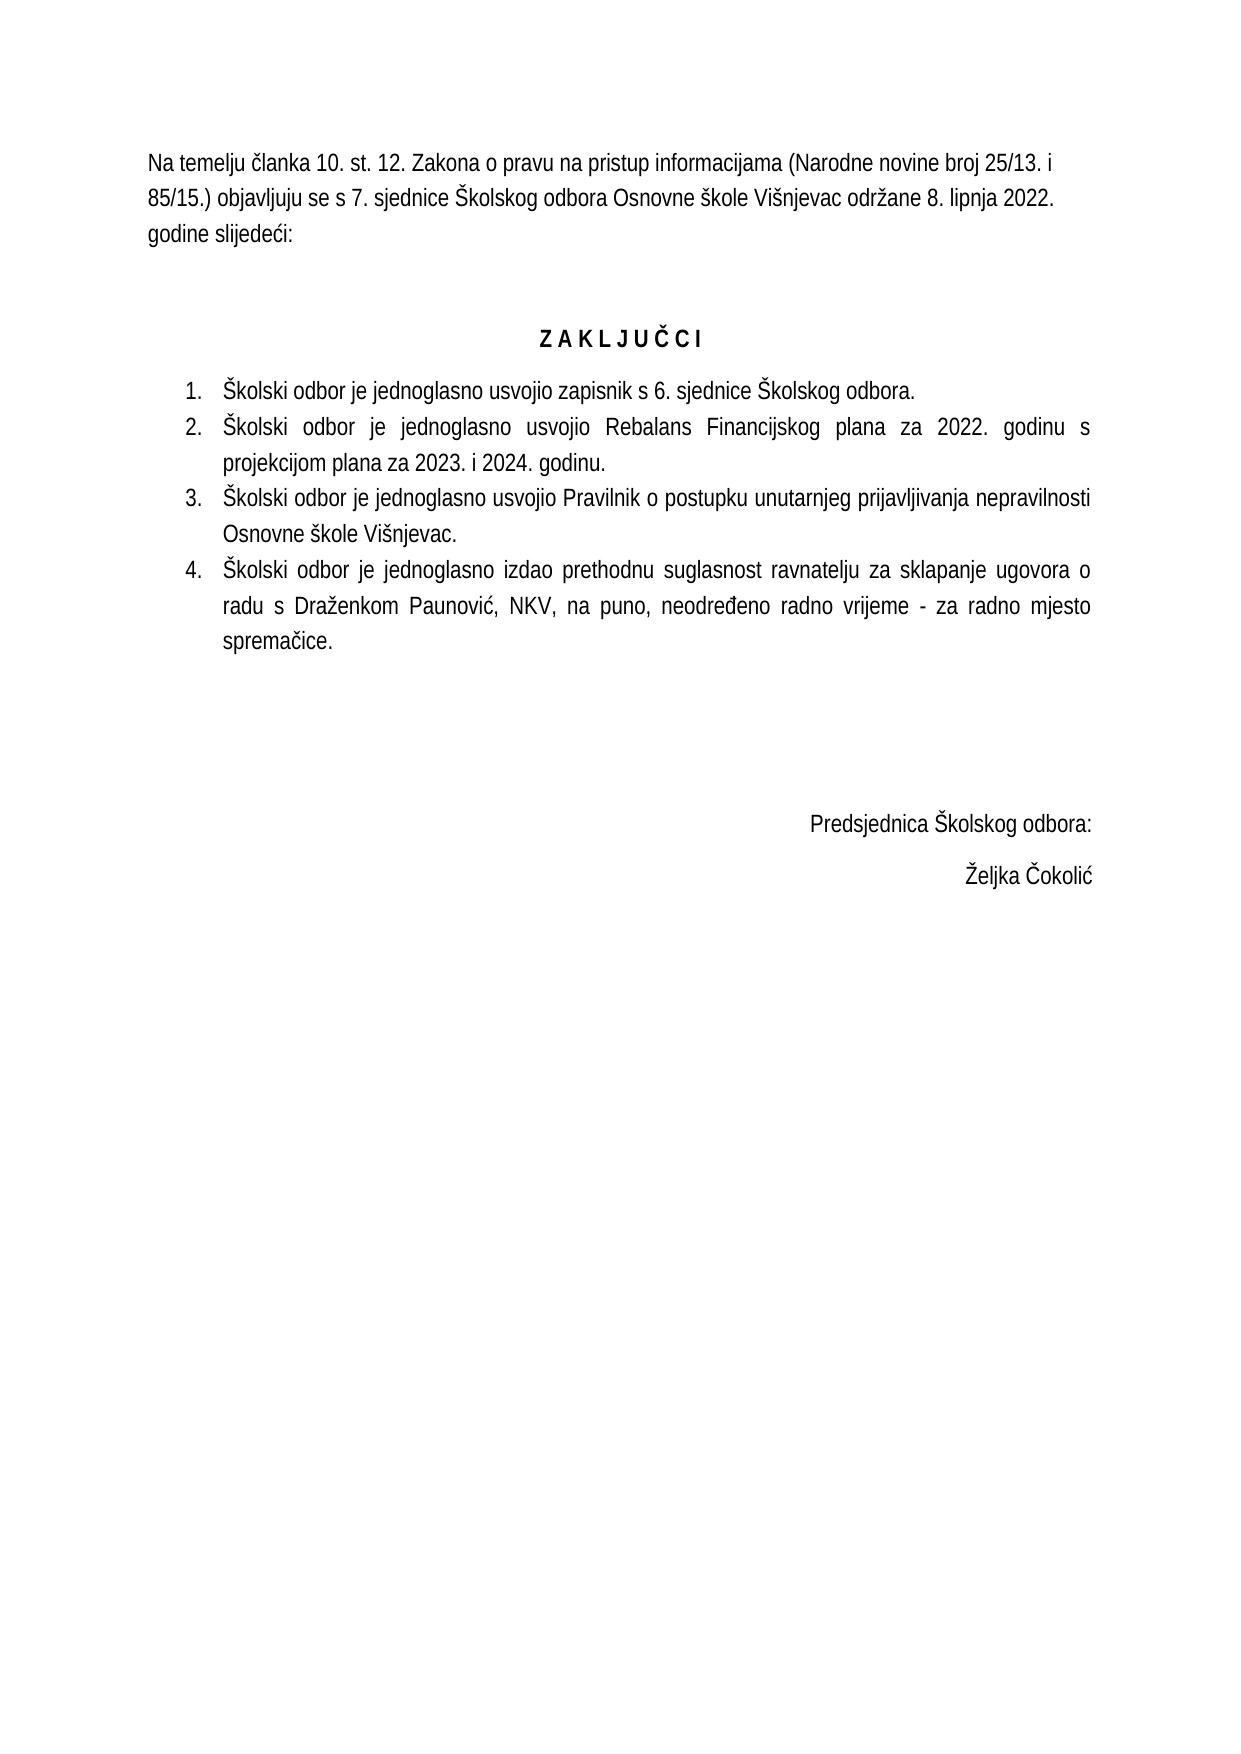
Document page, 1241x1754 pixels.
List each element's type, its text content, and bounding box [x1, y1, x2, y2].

list Školski odbor je jednoglasno usvojio Rebalans Financijskog plana za 2022. godinu s projekcijom plana za 2023. i 2024. godinu. [185, 412, 1093, 476]
list Školski odbor je jednoglasno izdao prethodnu suglasnost ravnatelju za sklapanje ugovora o radu s Draženkom Paunović, NKV, na puno, neodređeno radno vrijeme - za radno mjesto spremačice. [185, 555, 1093, 655]
text Z A K L J U Č C I [148, 324, 1093, 352]
text Na temelju članka 10. st. 12. Zakona o pravu na pristup informacijama (Narodne novine broj 25/13. i 85/15.) objavljuju se s 7. sjednice Školskog odbora Osnovne škole Višnjevac održane 8. lipnja 2022. godine slijedeći: [148, 148, 1093, 248]
list Školski odbor je jednoglasno usvojio zapisnik s 6. sjednice Školskog odbora. [185, 376, 1093, 405]
text Željka Čokolić [148, 861, 1093, 890]
list Školski odbor je jednoglasno usvojio Pravilnik o postupku unutarnjeg prijavljivanja nepravilnosti Osnovne škole Višnjevac. [185, 483, 1093, 548]
text Predsjednica Školskog odbora: [148, 809, 1093, 837]
